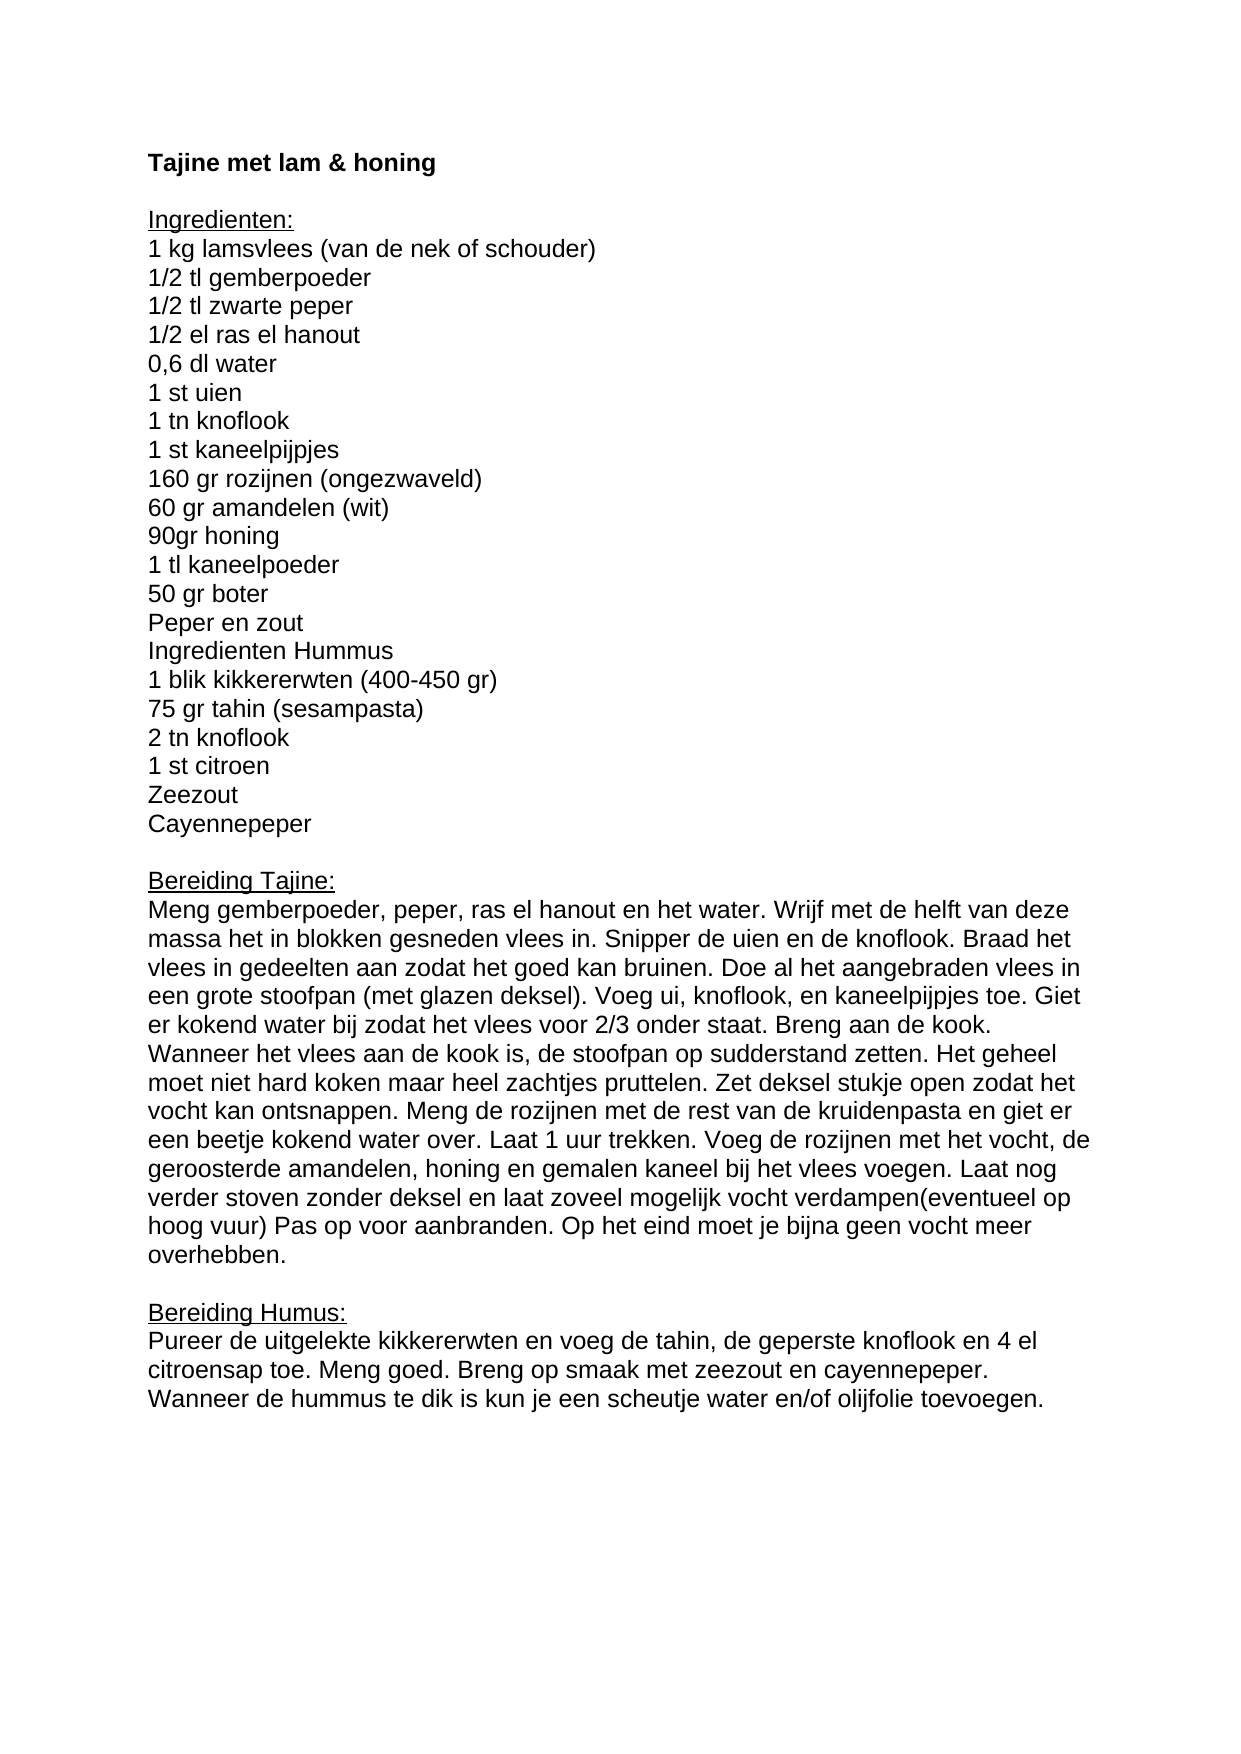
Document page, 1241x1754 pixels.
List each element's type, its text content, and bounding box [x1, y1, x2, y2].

text 2 tn knoflook [148, 723, 1093, 751]
text 1 st uien [148, 378, 1093, 406]
text Meng gemberpoeder, peper, ras el hanout en het water. Wrijf met de helft van deze massa het in blokken gesneden vlees in. Snipper de uien en de knoflook. Braad het vlees in gedeelten aan zodat het goed kan bruinen. Doe al het aangebraden vlees in een grote stoofpan (met glazen deksel). Voeg ui, knoflook, en kaneelpijpjes toe. Giet er kokend water bij zodat het vlees voor 2/3 onder staat. Breng aan de kook. Wanneer het vlees aan de kook is, de stoofpan op sudderstand zetten. Het geheel moet niet hard koken maar heel zachtjes pruttelen. Zet deksel stukje open zodat het vocht kan ontsnappen. Meng de rozijnen met de rest van de kruidenpasta en giet er een beetje kokend water over. Laat 1 uur trekken. Voeg de rozijnen met het vocht, de geroosterde amandelen, honing en gemalen kaneel bij het vlees voegen. Laat nog verder stoven zonder deksel en laat zoveel mogelijk vocht verdampen(eventueel op hoog vuur) Pas op voor aanbranden. Op het eind moet je bijna geen vocht meer overhebben. [148, 895, 1093, 1269]
text 50 gr boter [148, 579, 1093, 608]
text 1 tn knoflook [148, 406, 1093, 435]
text Bereiding Tajine: [148, 866, 1093, 895]
text Peper en zout [148, 608, 1093, 636]
text 1/2 el ras el hanout [148, 320, 1093, 349]
text Zeezout [148, 780, 1093, 809]
text 160 gr rozijnen (ongezwaveld) [148, 464, 1093, 493]
text 60 gr amandelen (wit) [148, 493, 1093, 521]
text 90gr honing [148, 521, 1093, 550]
text 75 gr tahin (sesampasta) [148, 694, 1093, 723]
text 0,6 dl water [148, 349, 1093, 378]
text Ingredienten: [148, 205, 1093, 234]
text 1/2 tl gemberpoeder [148, 263, 1093, 291]
text Ingredienten Hummus [148, 636, 1093, 665]
text 1 tl kaneelpoeder [148, 550, 1093, 579]
text Bereiding Humus: [148, 1298, 1093, 1326]
text 1 blik kikkererwten (400-450 gr) [148, 665, 1093, 694]
text Tajine met lam & honing [148, 148, 1093, 176]
text 1 kg lamsvlees (van de nek of schouder) [148, 234, 1093, 263]
text Cayennepeper [148, 809, 1093, 838]
text Pureer de uitgelekte kikkererwten en voeg de tahin, de geperste knoflook en 4 el citroensap toe. Meng goed. Breng op smaak met zeezout en cayennepeper. Wanneer de hummus te dik is kun je een scheutje water en/of olijfolie toevoegen. [148, 1326, 1093, 1413]
text 1/2 tl zwarte peper [148, 291, 1093, 320]
text 1 st kaneelpijpjes [148, 435, 1093, 464]
text 1 st citroen [148, 751, 1093, 780]
